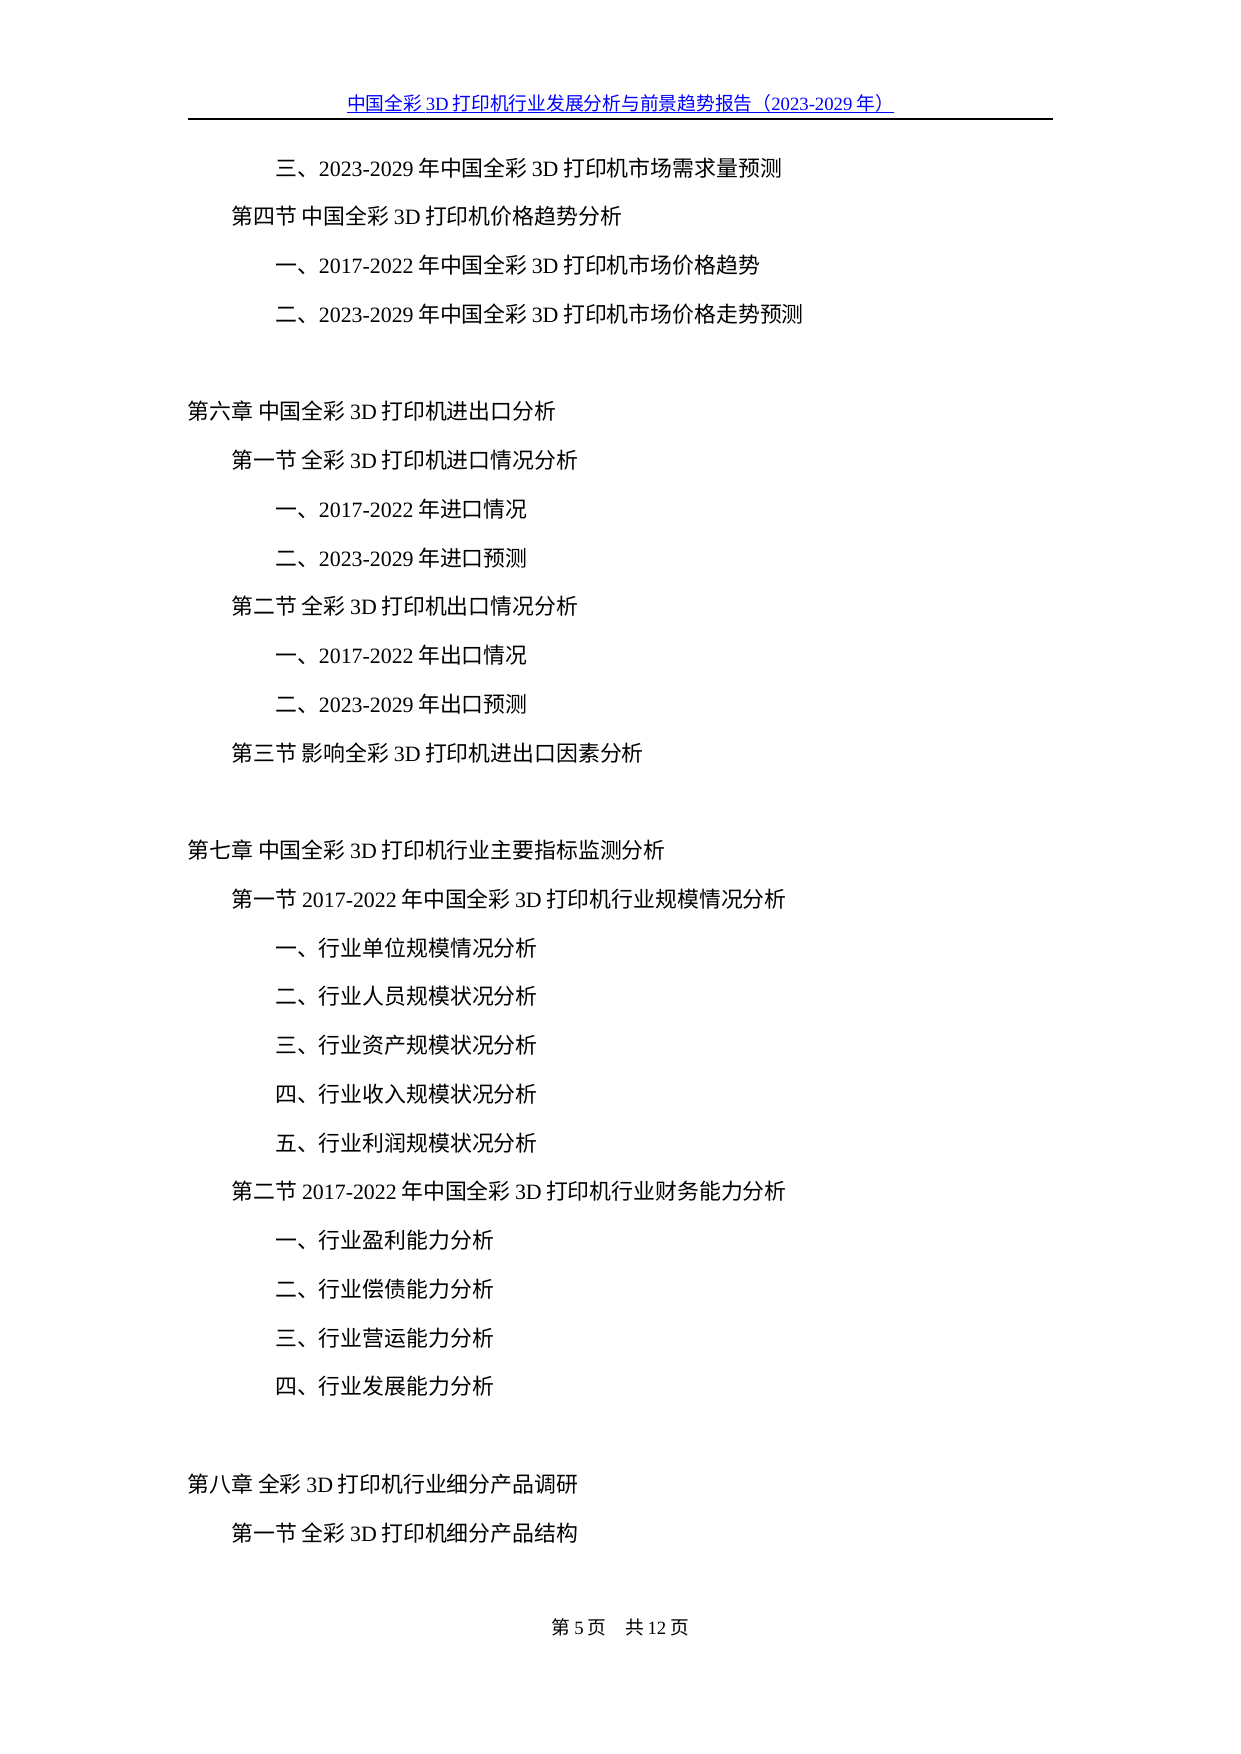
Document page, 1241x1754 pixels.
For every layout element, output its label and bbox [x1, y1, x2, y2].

text [187, 150, 1053, 1548]
